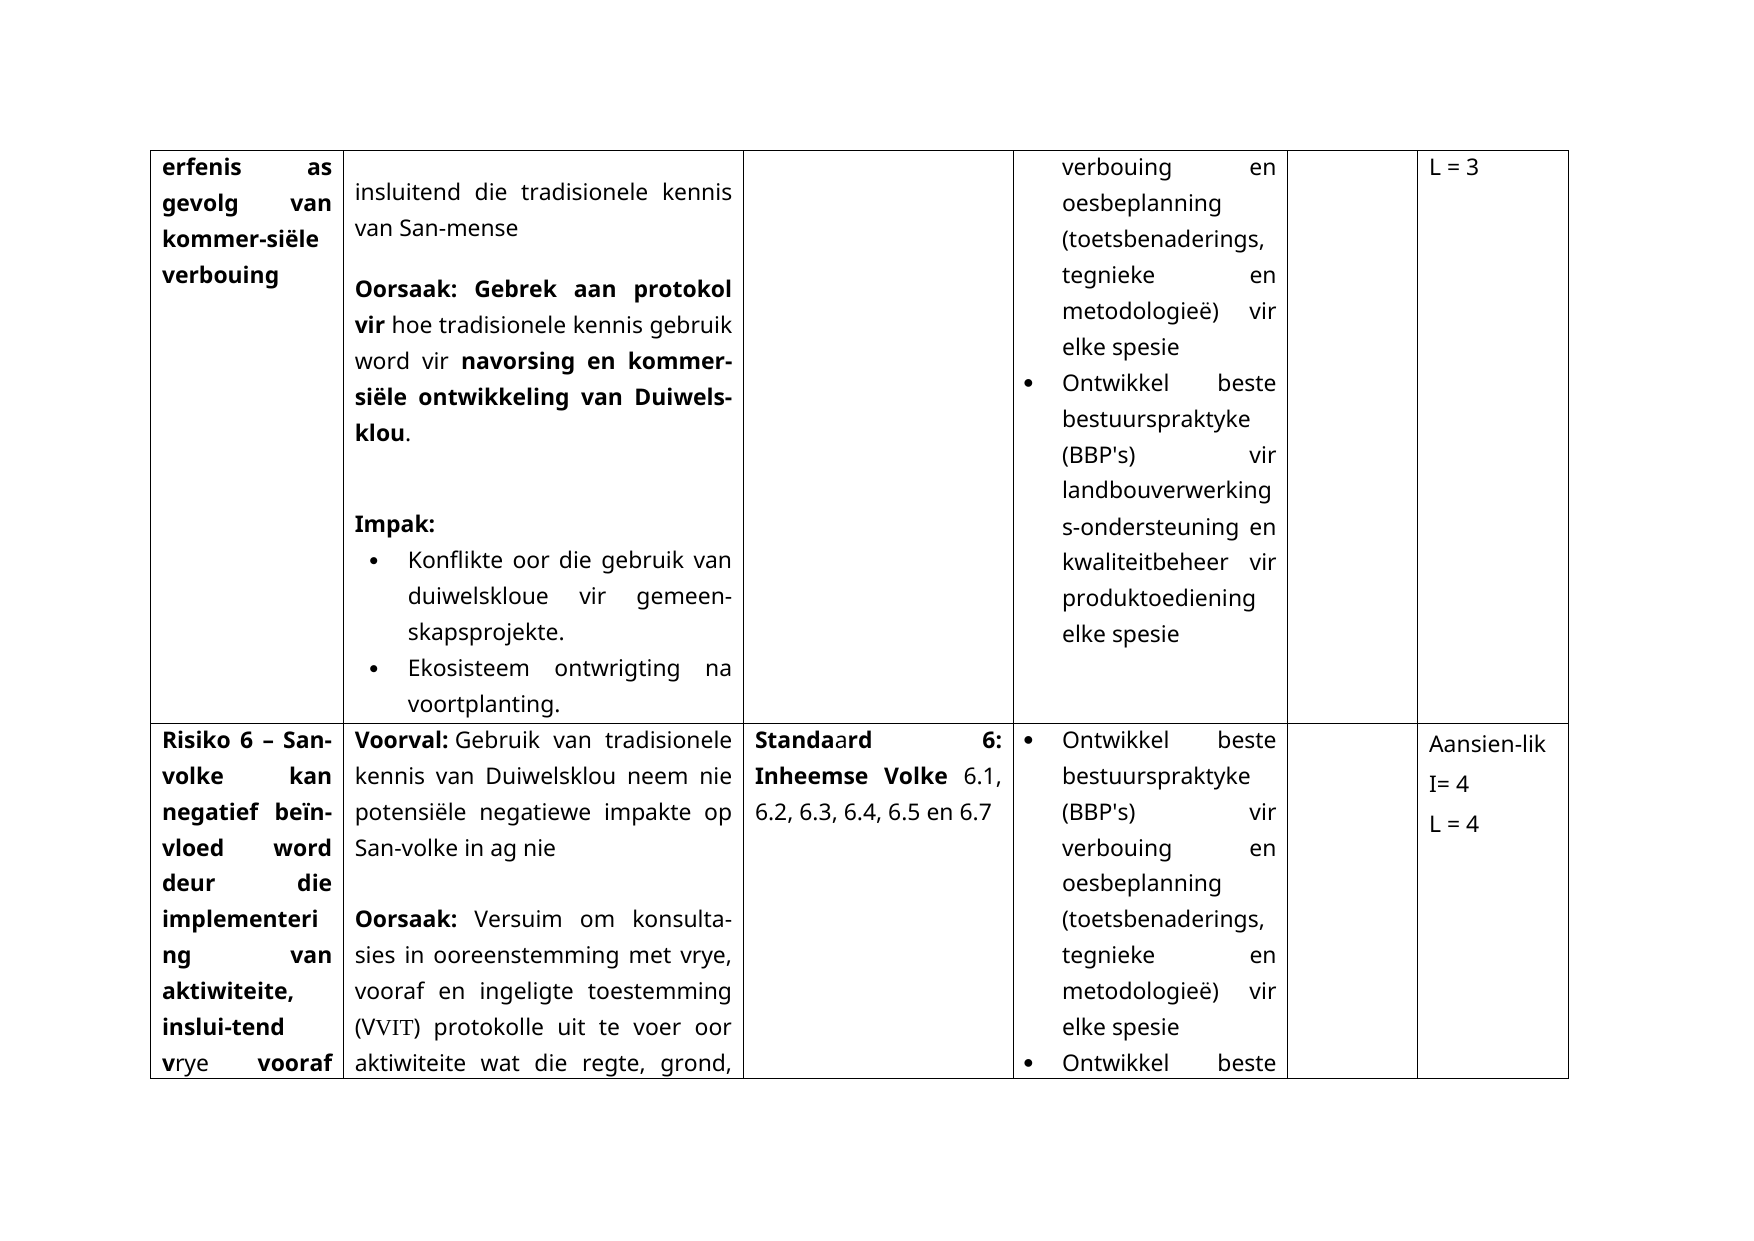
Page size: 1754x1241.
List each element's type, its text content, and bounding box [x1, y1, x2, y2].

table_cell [744, 724, 1013, 1078]
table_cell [1014, 724, 1287, 1078]
table_cell [1288, 151, 1417, 723]
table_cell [1014, 151, 1287, 723]
table_cell [1288, 724, 1417, 1078]
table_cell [151, 151, 343, 723]
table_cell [1418, 724, 1568, 1078]
table_cell Matig I= 3 L = 3 [1418, 151, 1568, 723]
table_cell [344, 724, 743, 1078]
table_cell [744, 151, 1013, 723]
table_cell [344, 151, 743, 723]
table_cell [151, 724, 343, 1078]
